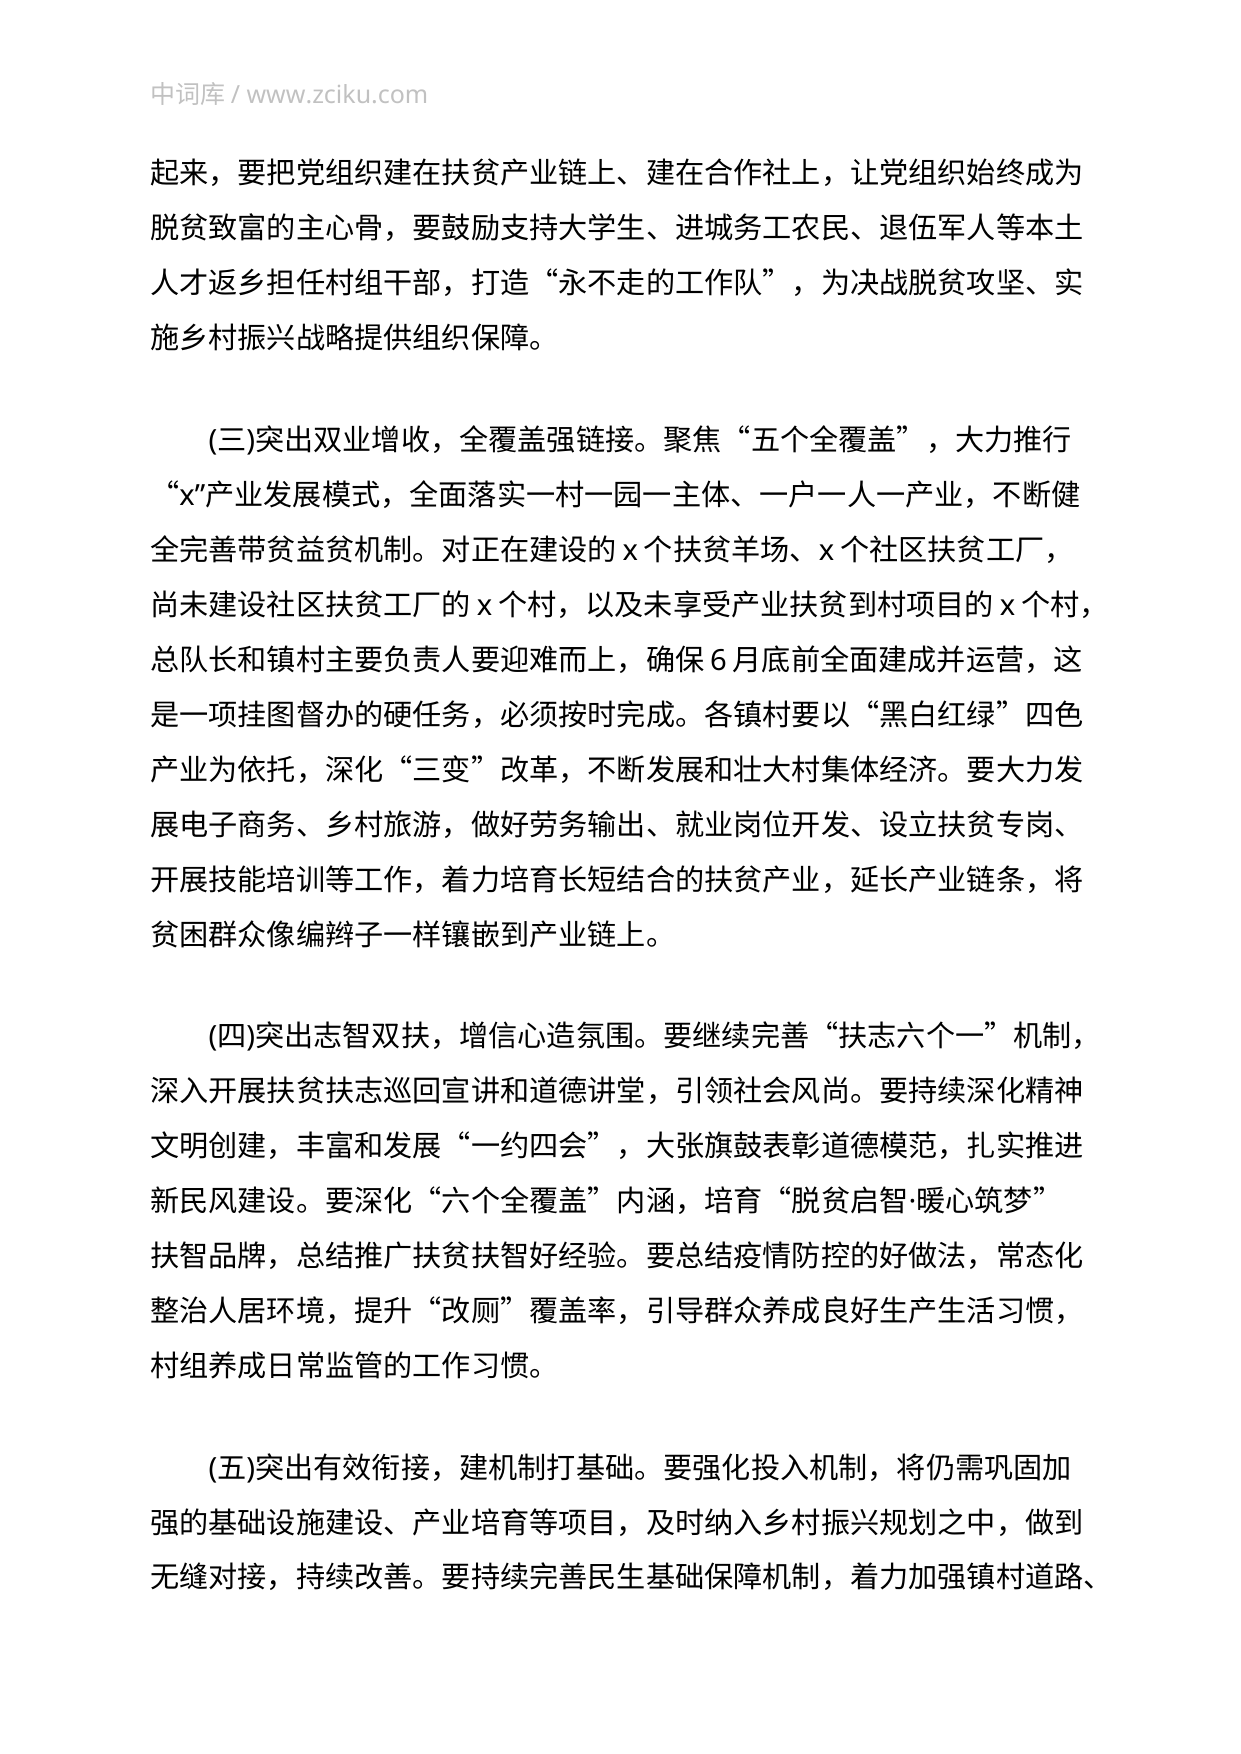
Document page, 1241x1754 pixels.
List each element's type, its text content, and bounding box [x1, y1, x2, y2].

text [150, 1444, 1090, 1596]
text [150, 150, 1090, 357]
text (四)突出志智双扶，增信心造氛围。要继续完善“扶志六个一”机制，深入开展扶贫扶志巡回宣讲和道德讲堂，引领社会风尚。要持续深化精神文明创建，丰富和发展“一约四会”，大张旗鼓表彰道德模范，扎实推进新民风建设。要深化“六个全覆盖”内涵，培育“脱贫启智·暖心筑梦”扶智品牌，总结推广扶贫扶智好经验。要总结疫情防控的好做法，常态化整治人居环境，提升“改厕”覆盖率，引导群众养成良好生产生活习惯，村组养成日常监管的工作习惯。 [150, 1013, 1090, 1385]
text (三)突出双业增收，全覆盖强链接。聚焦“五个全覆盖”，大力推行“x”产业发展模式，全面落实一村一园一主体、一户一人一产业，不断健全完善带贫益贫机制。对正在建设的x个扶贫羊场、x个社区扶贫工厂，尚未建设社区扶贫工厂的x个村，以及未享受产业扶贫到村项目的x个村，总队长和镇村主要负责人要迎难而上，确保6月底前全面建成并运营，这是一项挂图督办的硬任务，必须按时完成。各镇村要以“黑白红绿”四色产业为依托，深化“三变”改革，不断发展和壮大村集体经济。要大力发展电子商务、乡村旅游，做好劳务输出、就业岗位开发、设立扶贫专岗、开展技能培训等工作，着力培育长短结合的扶贫产业，延长产业链条，将贫困群众像编辫子一样镶嵌到产业链上。 [150, 416, 1090, 953]
